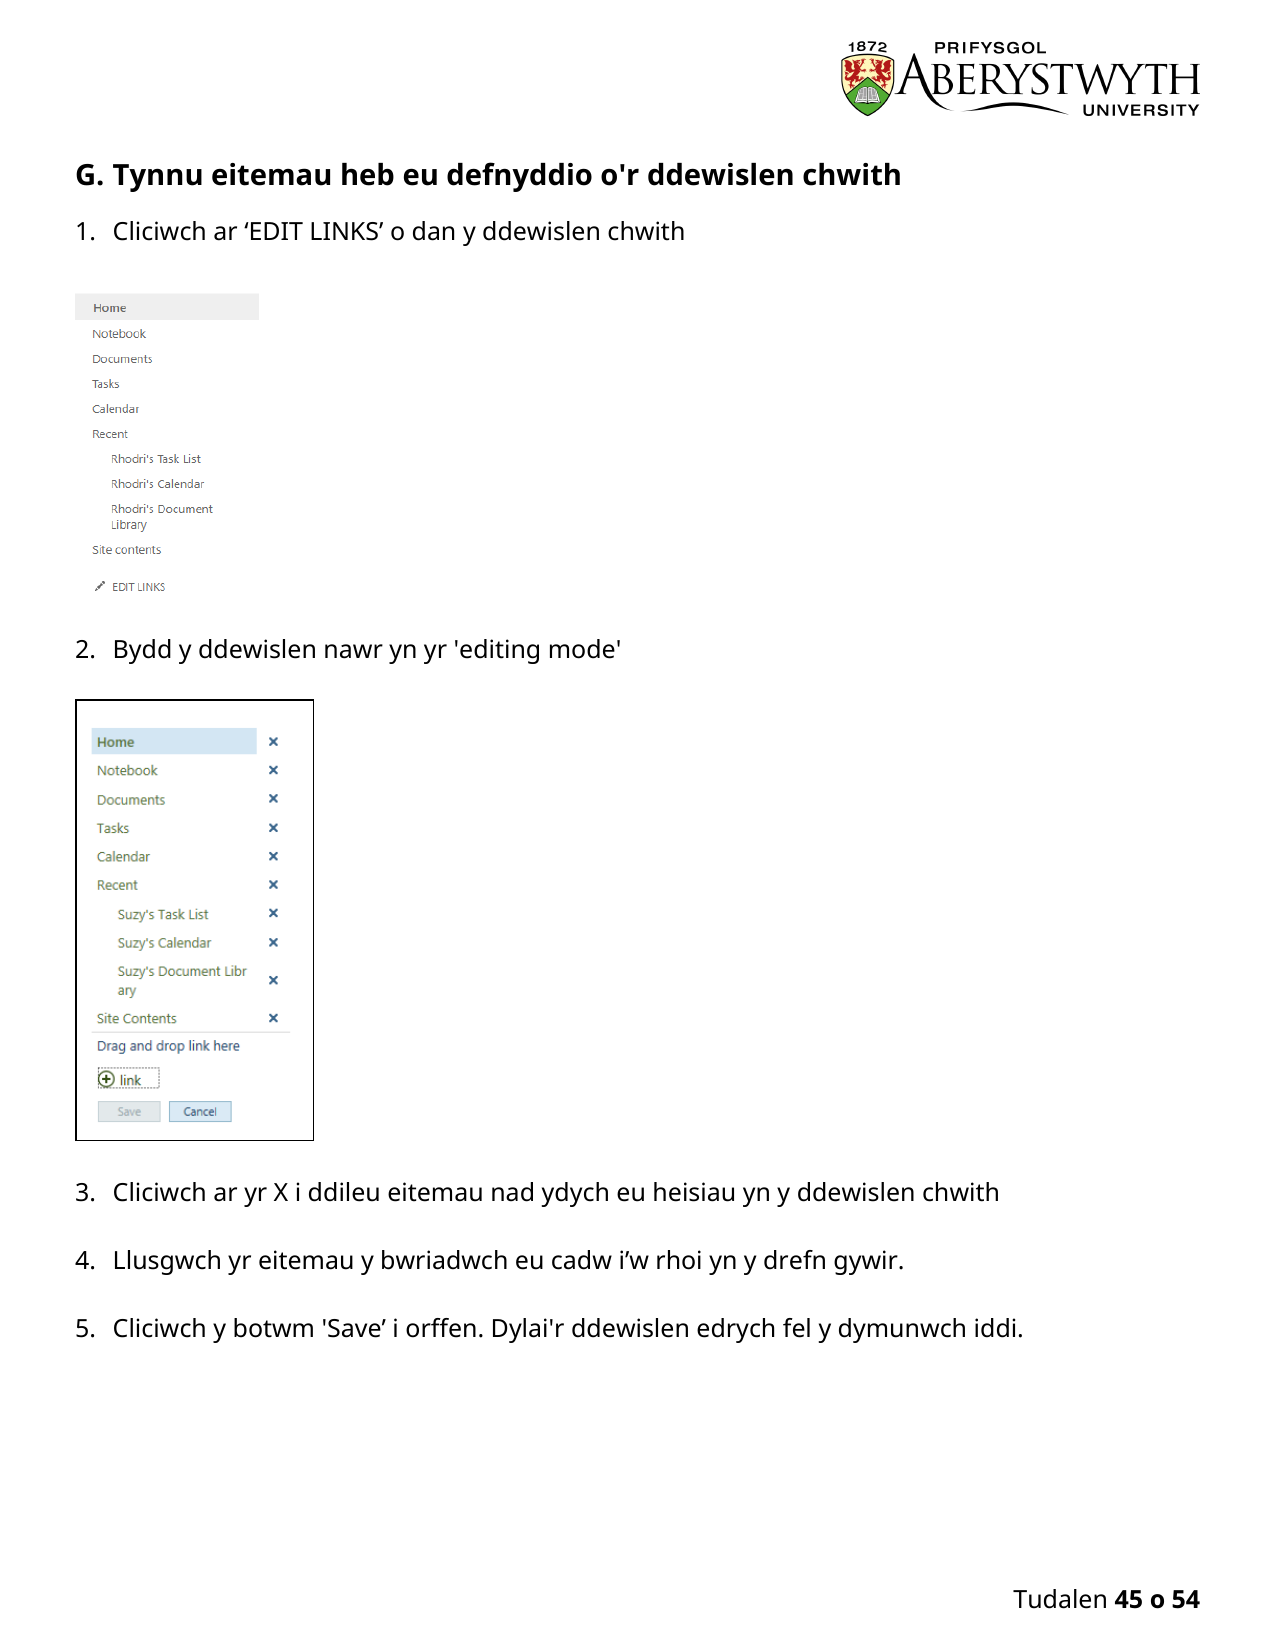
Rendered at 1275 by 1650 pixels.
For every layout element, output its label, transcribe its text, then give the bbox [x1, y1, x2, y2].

list Cliciwch ar ‘EDIT LINKS’ o dan y ddewislen chwith [75, 214, 1200, 248]
list Llusgwch yr eitemau y bwriadwch eu cadw i’w rhoi yn y drefn gywir. [75, 1243, 1200, 1277]
picture [75, 281, 265, 598]
list Bydd y ddewislen nawr yn yr 'editing mode' [75, 631, 1200, 665]
picture [77, 701, 313, 1140]
list Cliciwch y botwm 'Save’ i orffen. Dylai'r ddewislen edrych fel y dymunwch iddi. [75, 1310, 1200, 1344]
picture [841, 41, 1200, 117]
list Cliciwch ar yr X i ddileu eitemau nad ydych eu heisiau yn y ddewislen chwith [75, 1175, 1200, 1209]
subtitle Tynnu eitemau heb eu defnyddio o'r ddewislen chwith [75, 154, 1200, 194]
